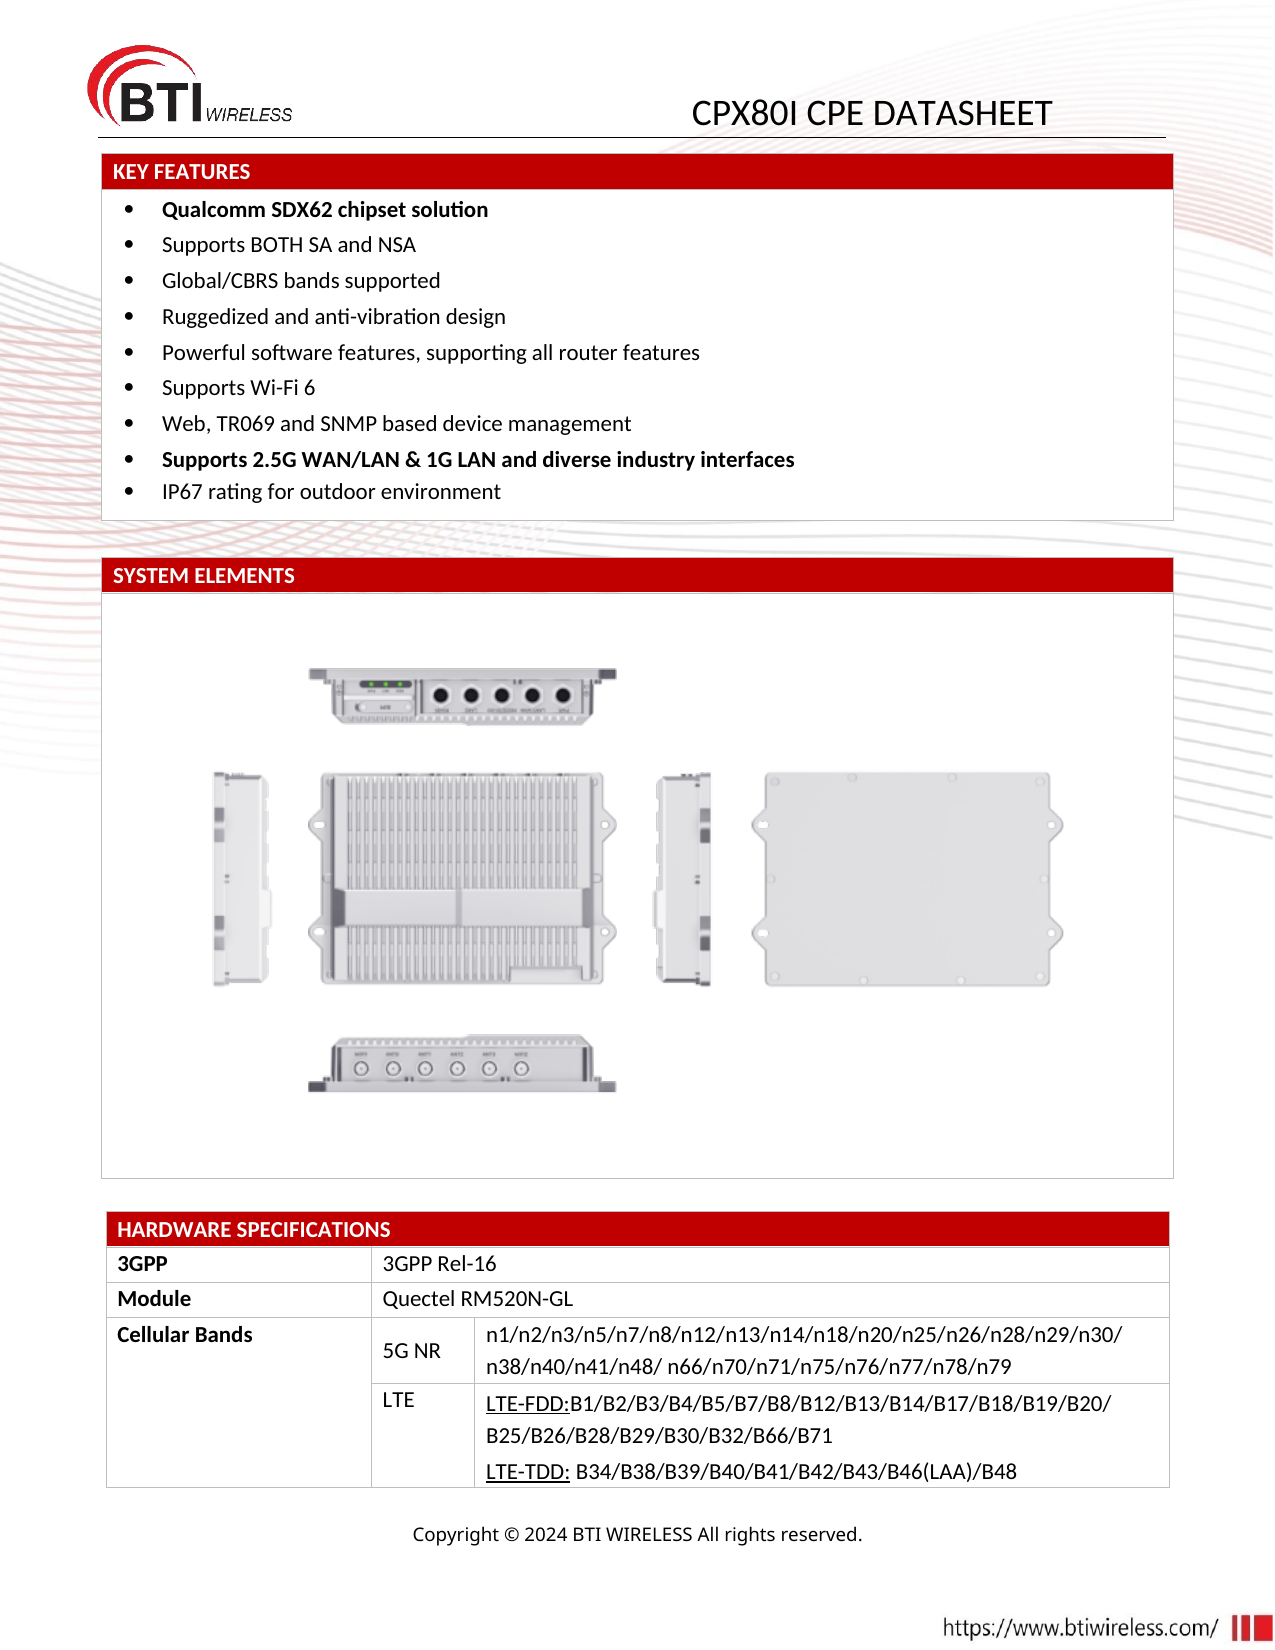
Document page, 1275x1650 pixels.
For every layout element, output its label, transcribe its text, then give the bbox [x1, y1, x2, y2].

table_cell [102, 594, 1173, 1178]
picture [0, 0, 1273, 1649]
table_header HARDWARE SPECIFICATIONS [107, 1212, 1169, 1246]
table_header SYSTEM ELEMENTS [102, 558, 1173, 592]
table_cell LTE-FDD:B1/B2/B3/B4/B5/B7/B8/B12/B13/B14/B17/B18/B19/B20/B25/B26/B28/B29/B30/B32/B66/B71 LTE-TDD: B34/B38/B39/B40/B41/B42/B43/B46(LAA)/B48 [475, 1384, 1169, 1487]
table_cell Cellular Bands [107, 1318, 371, 1487]
table_cell 3GPP [107, 1248, 371, 1282]
table_cell Qualcomm SDX62 chipset solution Supports BOTH SA and NSA Global/CBRS bands supported Ruggedized and anti-vibration design Powerful software features, supporting all router features Supports Wi-Fi 6 Web, TR069 and SNMP based device management Supports 2.5G WAN/LAN & 1G LAN and diverse industry interfaces IP67 rating for outdoor environment [102, 190, 1173, 520]
table_cell LTE [372, 1384, 474, 1487]
table_cell Quectel RM520N-GL [372, 1283, 1169, 1317]
table_cell n1/n2/n3/n5/n7/n8/n12/n13/n14/n18/n20/n25/n26/n28/n29/n30/n38/n40/n41/n48/ n66/n70/n71/n75/n76/n77/n78/n79 [475, 1318, 1169, 1383]
table_cell 3GPP Rel-16 [372, 1248, 1169, 1282]
table_header KEY FEATURES [102, 154, 1173, 189]
table_cell Module [107, 1283, 371, 1317]
table_cell 5G NR [372, 1318, 474, 1383]
